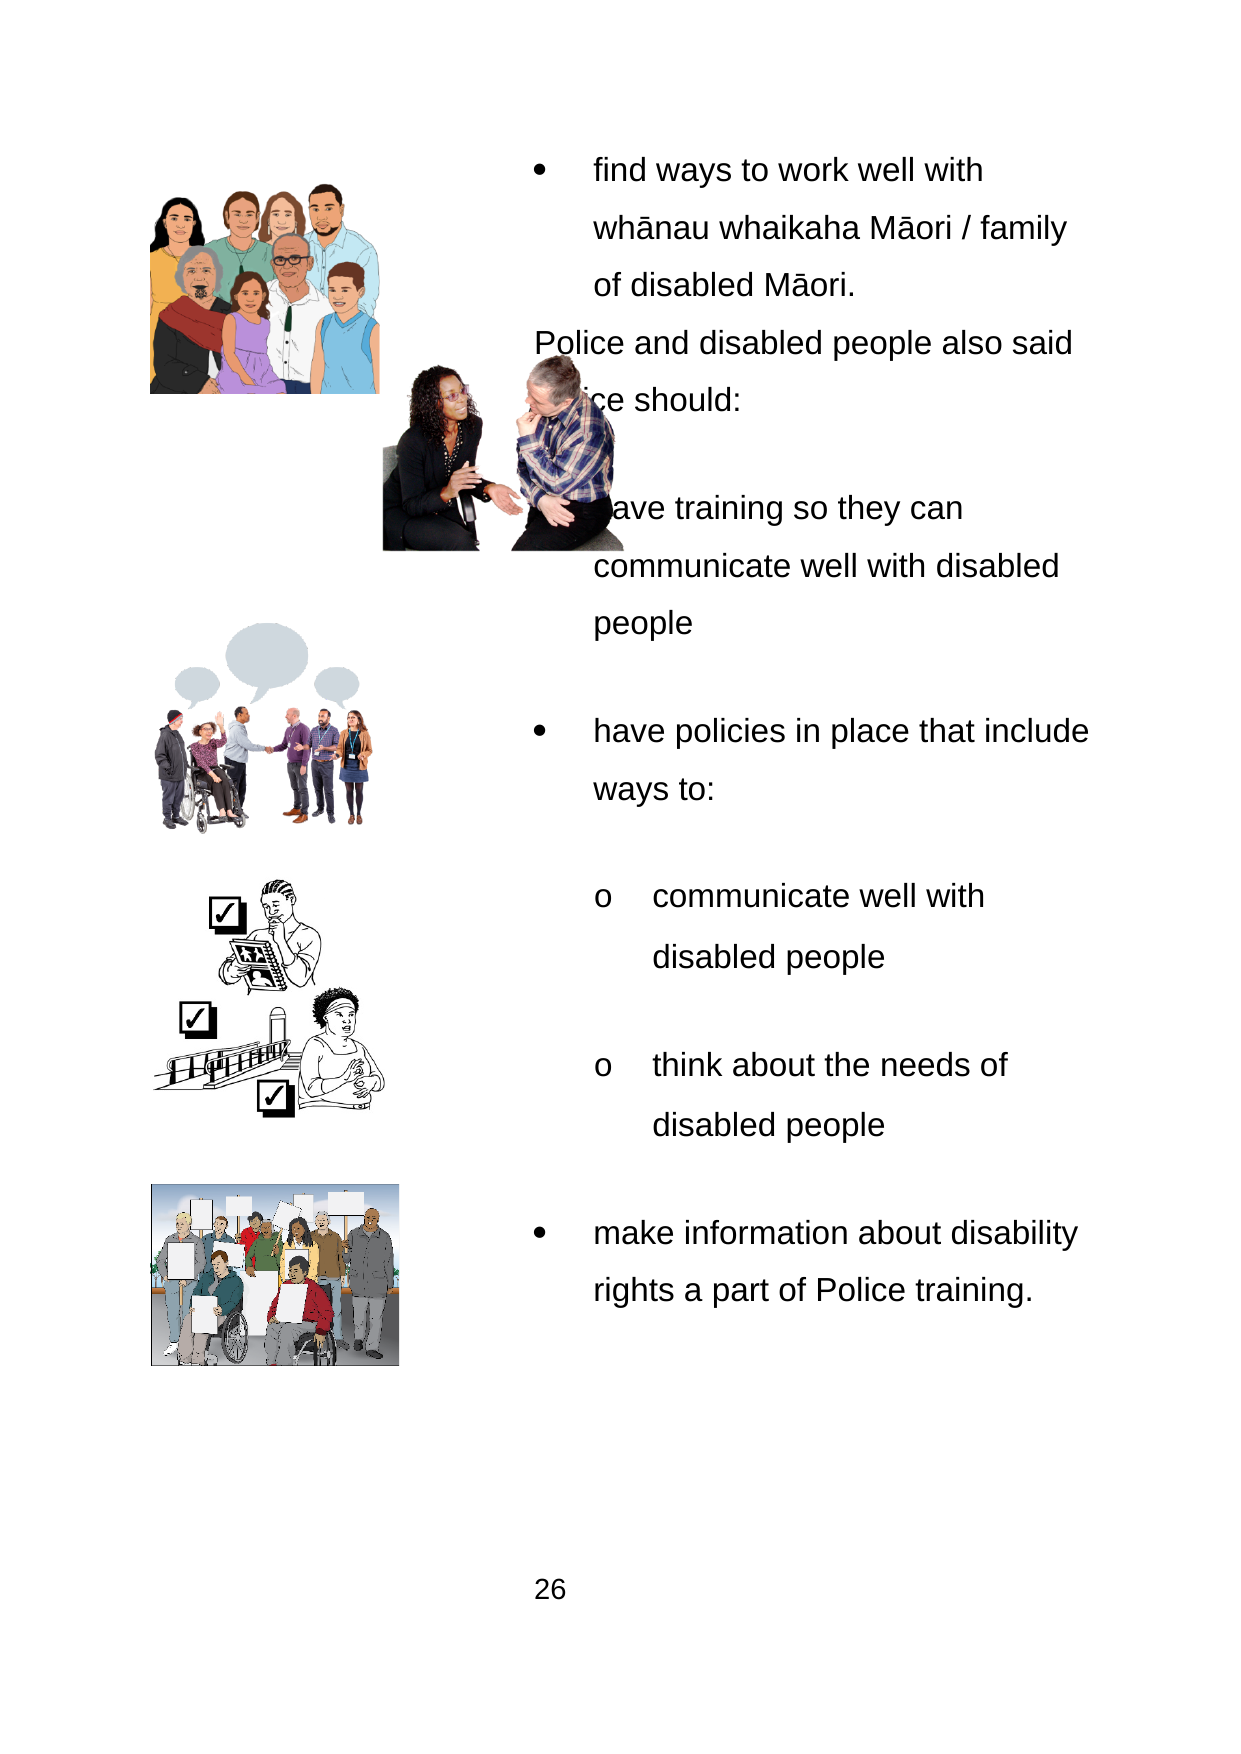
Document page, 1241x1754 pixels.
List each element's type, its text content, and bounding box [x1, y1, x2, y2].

list communicate well with disabled people [593, 876, 1090, 975]
list have policies in place that include ways to: [534, 711, 1090, 807]
list think about the needs of disabled people [593, 1044, 1090, 1144]
list have training so they can communicate well with disabled people [534, 488, 1090, 642]
text Police and disabled people also said Police should: [534, 323, 1090, 419]
picture [150, 877, 387, 1120]
picture [150, 611, 379, 840]
list find ways to work well with whānau whaikaha Māori / family of disabled Māori. [534, 150, 1090, 304]
picture [150, 163, 627, 576]
list make information about disability rights a part of Police training. [534, 1213, 1090, 1309]
picture [150, 1184, 400, 1366]
